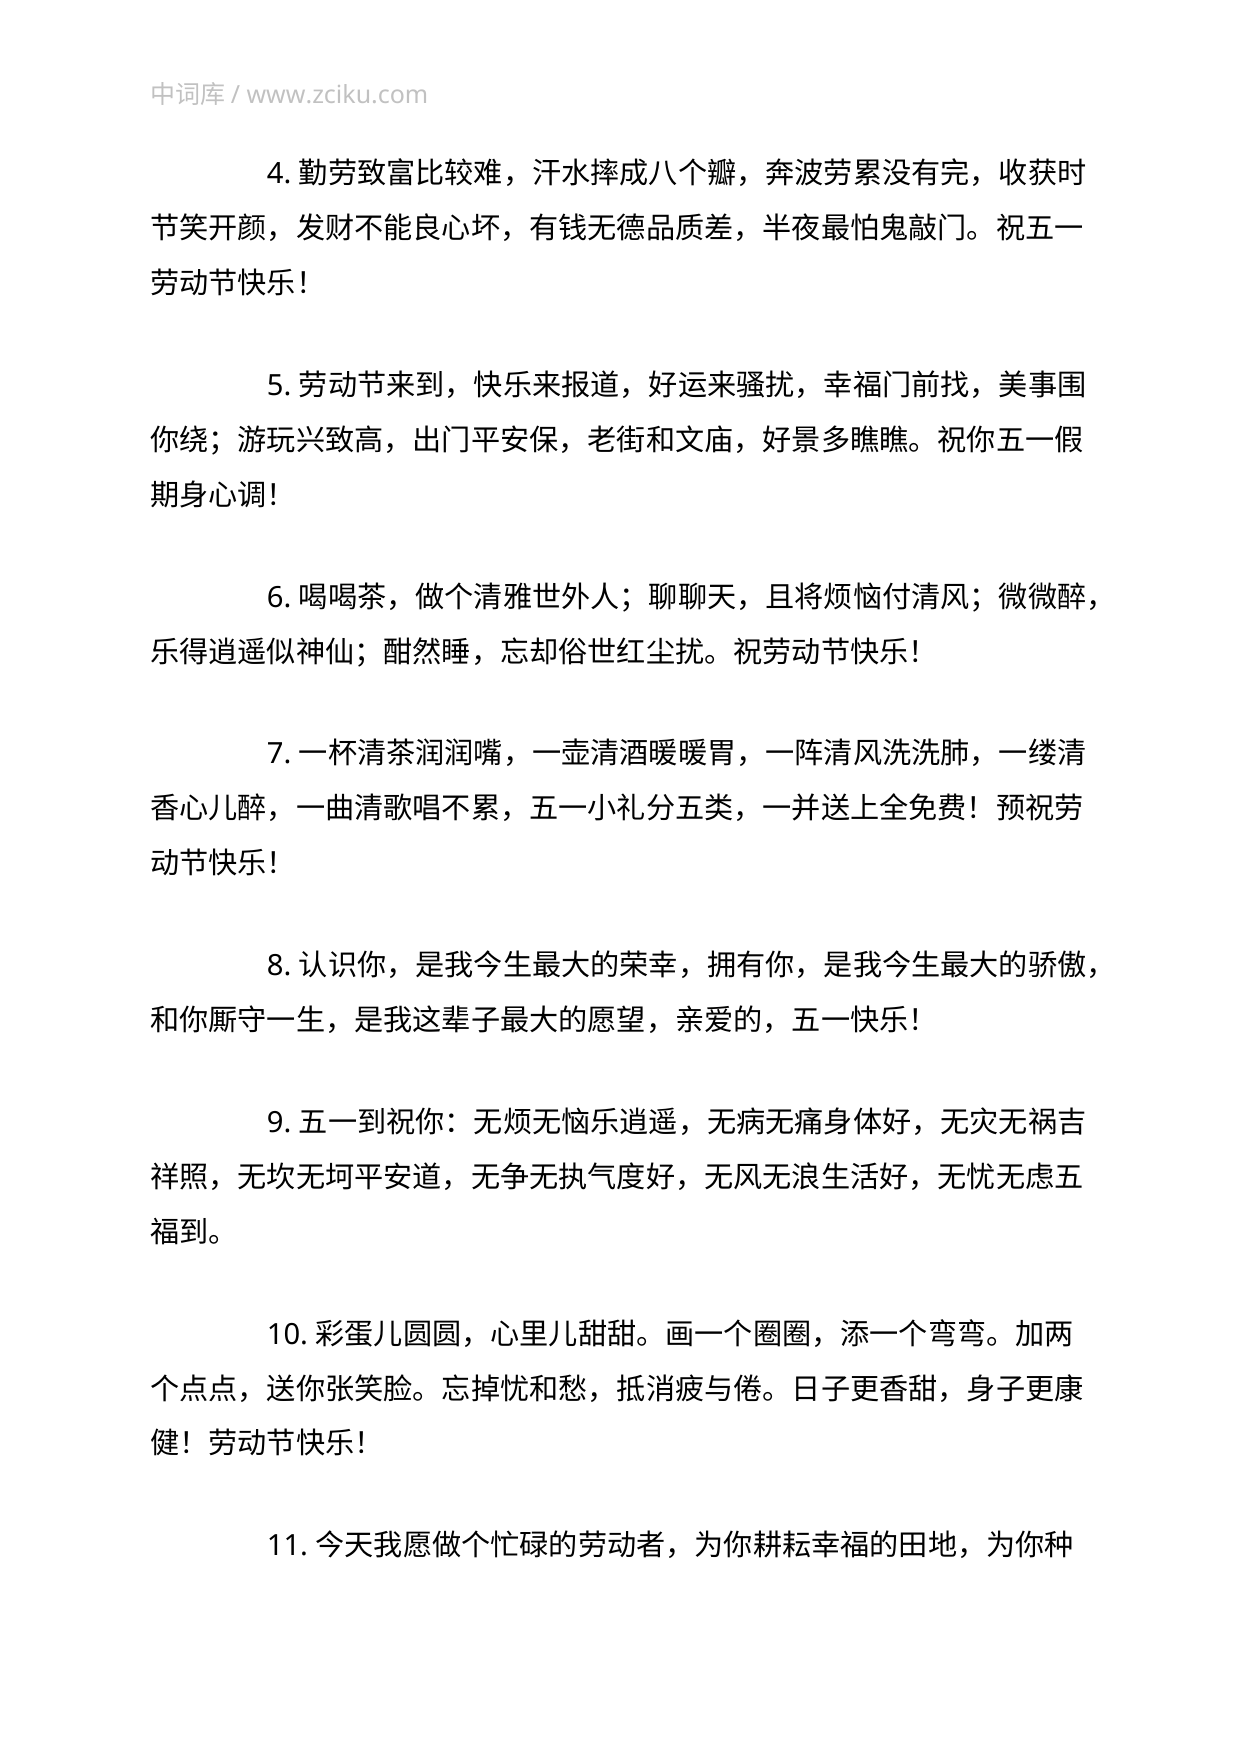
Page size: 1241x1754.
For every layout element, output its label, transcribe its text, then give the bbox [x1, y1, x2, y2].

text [150, 1522, 1090, 1564]
text 5. 劳动节来到，快乐来报道，好运来骚扰，幸福门前找，美事围你绕；游玩兴致高，出门平安保，老街和文庙，好景多瞧瞧。祝你五一假期身心调！ [150, 362, 1090, 514]
text 7. 一杯清茶润润嘴，一壶清酒暖暖胃，一阵清风洗洗肺，一缕清香心儿醉，一曲清歌唱不累，五一小礼分五类，一并送上全免费！预祝劳动节快乐！ [150, 730, 1090, 882]
text 6. 喝喝茶，做个清雅世外人；聊聊天，且将烦恼付清风；微微醉，乐得逍遥似神仙；酣然睡，忘却俗世红尘扰。祝劳动节快乐！ [150, 573, 1090, 671]
text 8. 认识你，是我今生最大的荣幸，拥有你，是我今生最大的骄傲，和你厮守一生，是我这辈子最大的愿望，亲爱的，五一快乐！ [150, 942, 1090, 1039]
text 10. 彩蛋儿圆圆，心里儿甜甜。画一个圈圈，添一个弯弯。加两个点点，送你张笑脸。忘掉忧和愁，抵消疲与倦。日子更香甜，身子更康健！劳动节快乐！ [150, 1310, 1090, 1462]
text 4. 勤劳致富比较难，汗水摔成八个瓣，奔波劳累没有完，收获时节笑开颜，发财不能良心坏，有钱无德品质差，半夜最怕鬼敲门。祝五一劳动节快乐！ [150, 150, 1090, 302]
text 9. 五一到祝你：无烦无恼乐逍遥，无病无痛身体好，无灾无祸吉祥照，无坎无坷平安道，无争无执气度好，无风无浪生活好，无忧无虑五福到。 [150, 1098, 1090, 1251]
